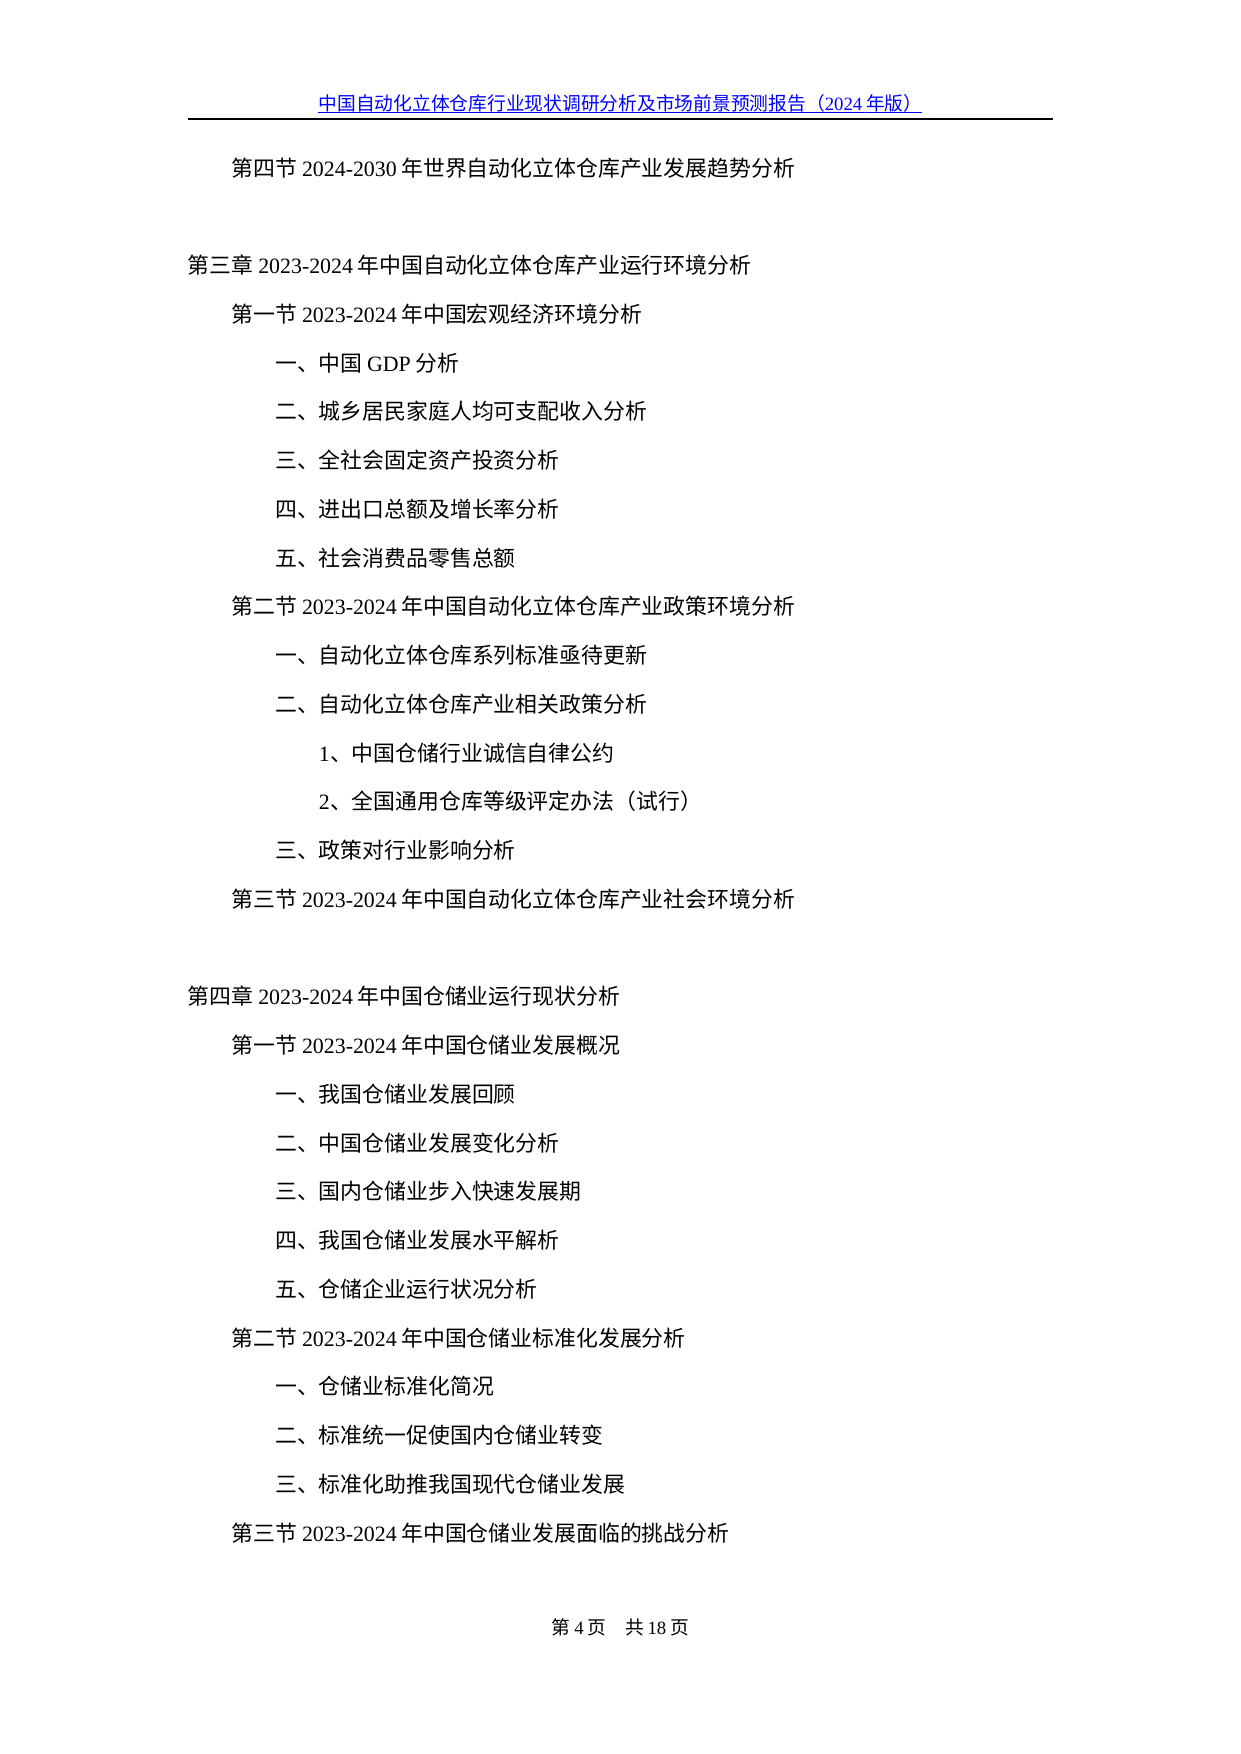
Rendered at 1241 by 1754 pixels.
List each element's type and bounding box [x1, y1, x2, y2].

text [187, 150, 1053, 1548]
